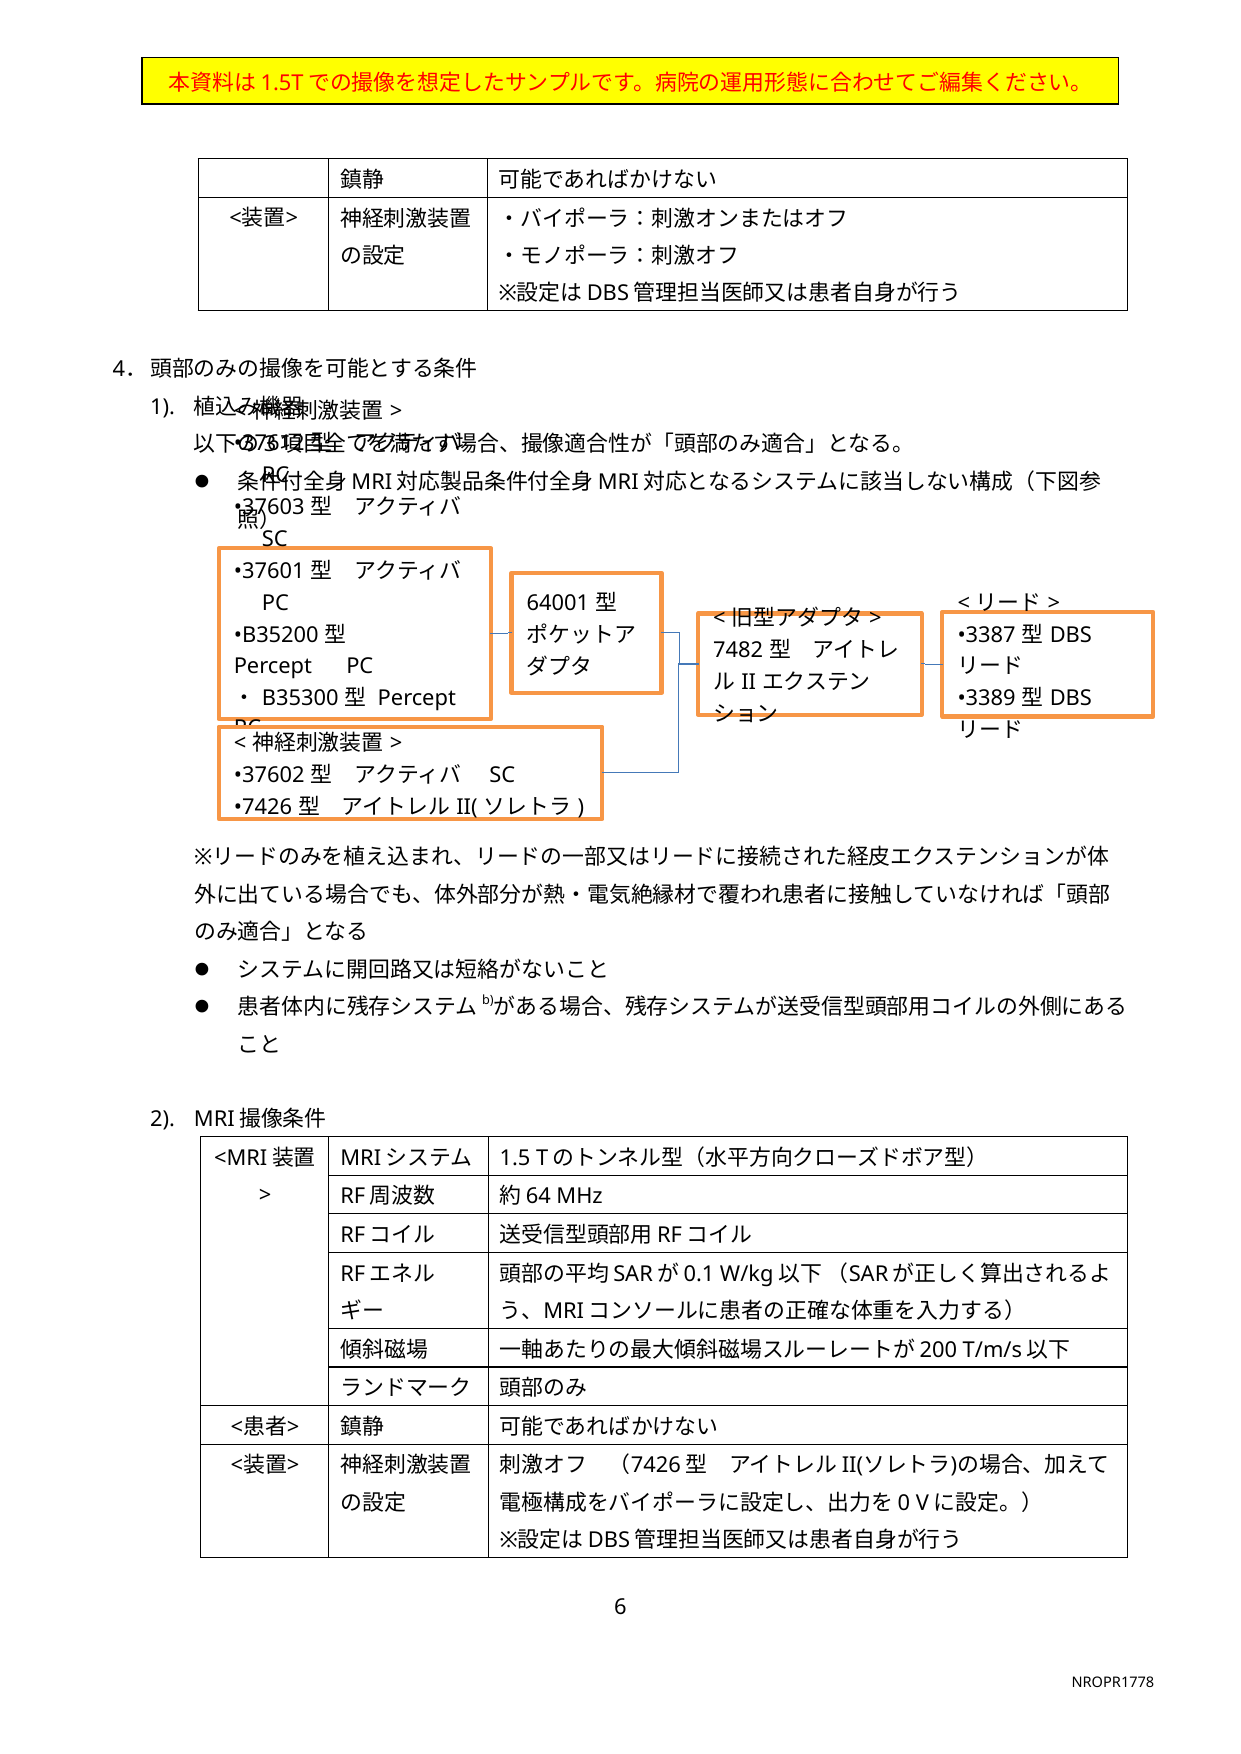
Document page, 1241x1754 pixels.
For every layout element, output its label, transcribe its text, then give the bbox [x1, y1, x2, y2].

table_cell 傾斜磁場 [329, 1329, 488, 1366]
table_header 1.5 Tのトンネル型（水平方向クローズドボア型） [489, 1137, 1127, 1175]
table_cell 一軸あたりの最大傾斜磁場スルーレートが200 T/m/s以下 [489, 1329, 1127, 1366]
table_cell RFエネルギー [329, 1253, 488, 1328]
table_cell 神経刺激装置の設定 [329, 1445, 488, 1557]
table_cell 頭部の平均SARが0.1 W/kg以下 （SARが正しく算出されるよう、MRIコンソールに患者の正確な体重を入力する） [489, 1253, 1127, 1328]
table_cell <装置> [199, 198, 328, 310]
list ※リードのみを植え込まれ、リードの一部又はリードに接続された経皮エクステンションが体外に出ている場合でも、体外部分が熱・電気絶縁材で覆われ患者に接触していなければ「頭部のみ適合」となる [194, 836, 1128, 949]
list 患者体内に残存システムb)がある場合、残存システムが送受信型頭部用コイルの外側にあること [194, 986, 1128, 1061]
table_cell 可能であればかけない [488, 159, 1127, 197]
table_header <MRI装置> [201, 1137, 328, 1405]
table_cell 約64 MHz [489, 1176, 1127, 1213]
table_cell 頭部のみ [489, 1368, 1127, 1405]
table_cell 可能であればかけない [489, 1406, 1127, 1443]
table_header MRIシステム [329, 1137, 488, 1175]
list 頭部のみの撮像を可能とする条件 [112, 349, 1128, 386]
list MRI撮像条件 [150, 1099, 1128, 1136]
table_cell ・バイポーラ：刺激オンまたはオフ ・モノポーラ：刺激オフ ※設定はDBS管理担当医師又は患者自身が行う [488, 198, 1127, 310]
list 以下の3項目全てを満たす場合、撮像適合性が「頭部のみ適合」となる。 [194, 424, 1128, 461]
table_cell ランドマーク [329, 1368, 488, 1405]
table_cell RFコイル [329, 1214, 488, 1252]
table_cell <患者> [201, 1406, 328, 1443]
table_cell 送受信型頭部用RFコイル [489, 1214, 1127, 1252]
table_cell 刺激オフ （7426型 アイトレルII(ソレトラ)の場合、加えて電極構成をバイポーラに設定し、出力を0 Vに設定。） ※設定はDBS管理担当医師又は患者自身が行う [489, 1445, 1127, 1557]
list 植込み機器 [150, 386, 1128, 424]
list システムに開回路又は短絡がないこと [194, 949, 1128, 986]
list 条件付全身MRI対応製品条件付全身MRI対応となるシステムに該当しない構成（下図参照） [194, 461, 1128, 536]
table_cell RF周波数 [329, 1176, 488, 1213]
table_cell <装置> [201, 1445, 328, 1557]
table_cell 鎮静 [329, 159, 487, 197]
table_cell 神経刺激装置の設定 [329, 198, 487, 310]
table_cell 鎮静 [329, 1406, 488, 1443]
